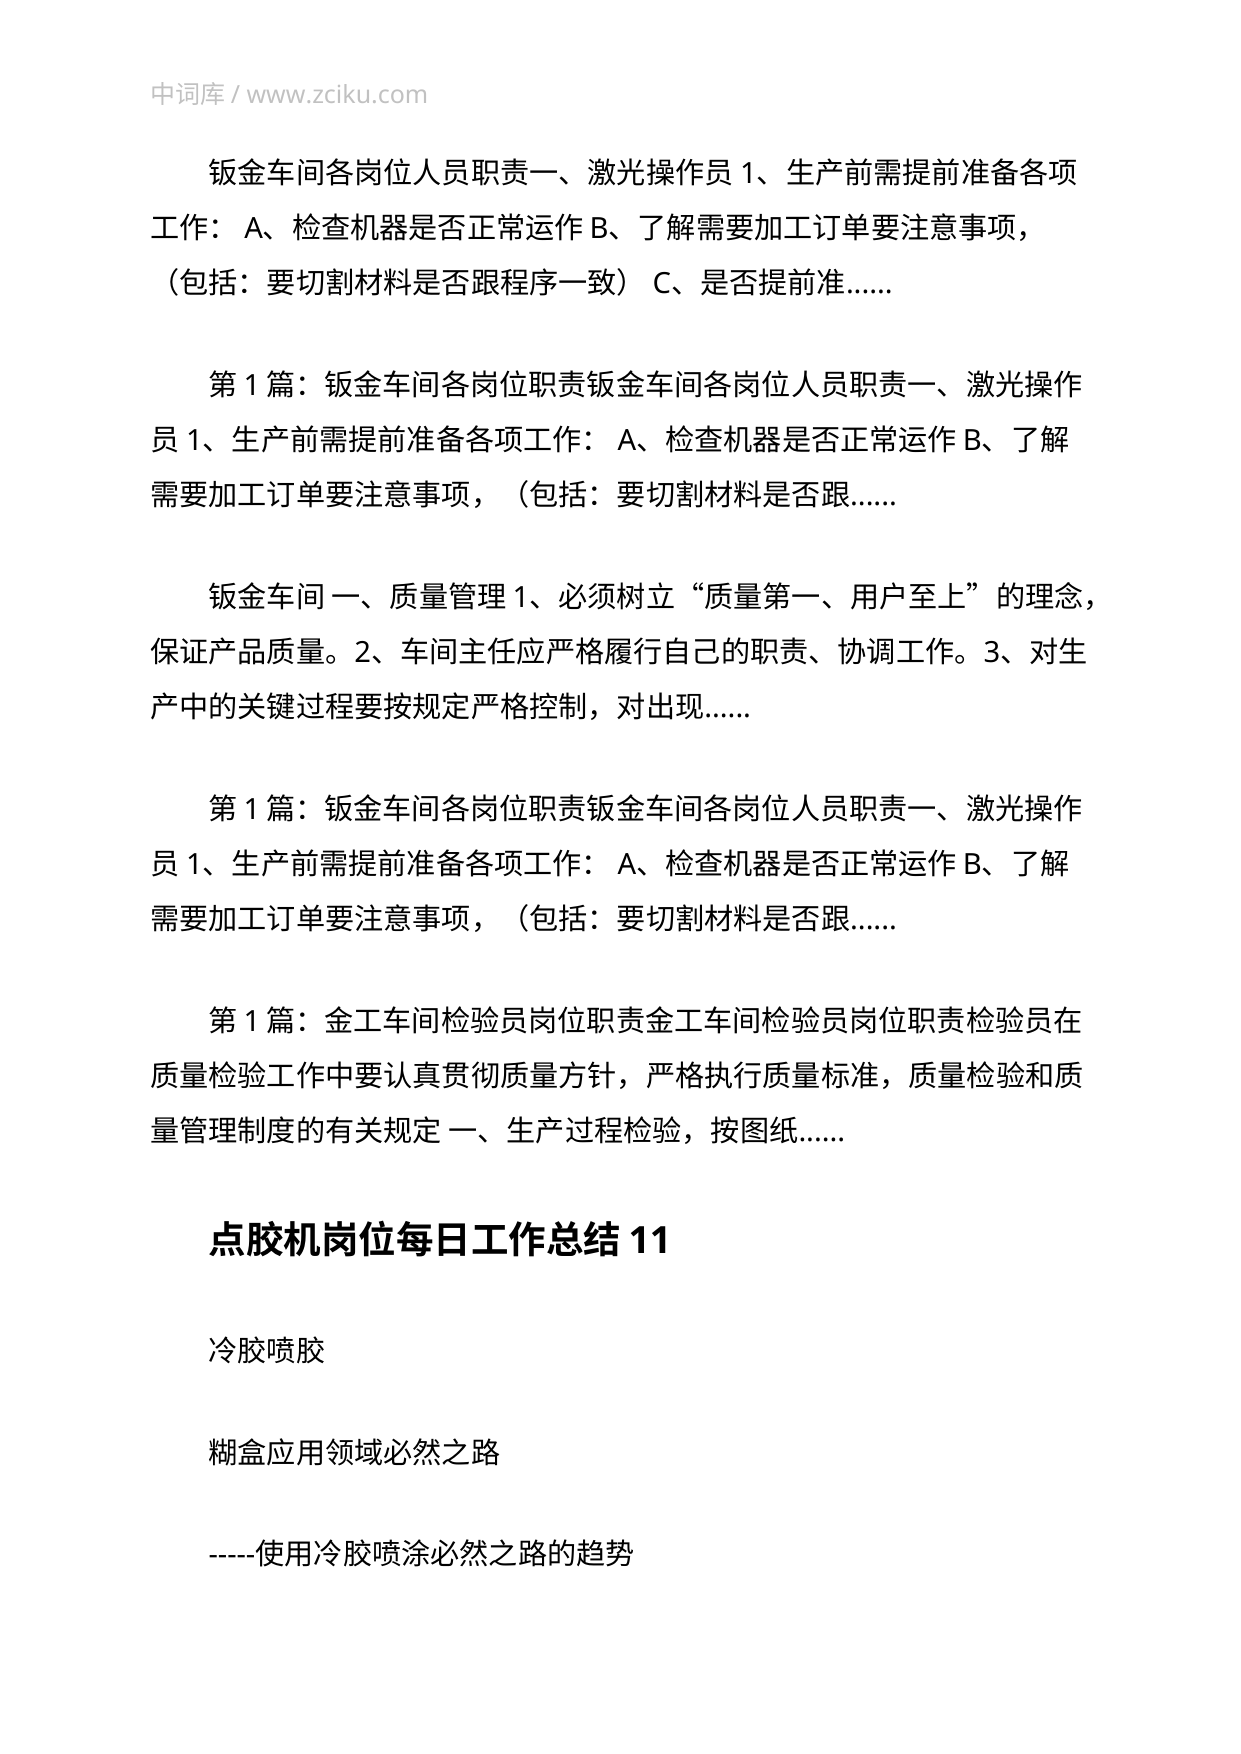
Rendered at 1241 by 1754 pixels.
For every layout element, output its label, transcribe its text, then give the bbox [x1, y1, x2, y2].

text 糊盒应用领域必然之路 [150, 1429, 1090, 1471]
text 钣金车间 一、质量管理1、必须树立“质量第一、用户至上”的理念，保证产品质量。2、车间主任应严格履行自己的职责、协调工作。3、对生产中的关键过程要按规定严格控制，对出现...... [150, 574, 1090, 726]
text 第1篇：金工车间检验员岗位职责金工车间检验员岗位职责检验员在质量检验工作中要认真贯彻质量方针，严格执行质量标准，质量检验和质量管理制度的有关规定 一、生产过程检验，按图纸...... [150, 998, 1090, 1150]
text -----使用冷胶喷涂必然之路的趋势 [150, 1531, 1090, 1573]
text 第1篇：钣金车间各岗位职责钣金车间各岗位人员职责一、激光操作员 1、生产前需提前准备各项工作： A、检查机器是否正常运作B、了解需要加工订单要注意事项，（包括：要切割材料是否跟...... [150, 362, 1090, 514]
text 冷胶喷胶 [150, 1327, 1090, 1370]
text 第1篇：钣金车间各岗位职责钣金车间各岗位人员职责一、激光操作员 1、生产前需提前准备各项工作： A、检查机器是否正常运作B、了解需要加工订单要注意事项，（包括：要切割材料是否跟...... [150, 786, 1090, 938]
text 点胶机岗位每日工作总结11 [150, 1210, 1090, 1264]
text 钣金车间各岗位人员职责一、激光操作员 1、生产前需提前准备各项工作： A、检查机器是否正常运作B、了解需要加工订单要注意事项，（包括：要切割材料是否跟程序一致） C、是否提前准...... [150, 150, 1090, 302]
